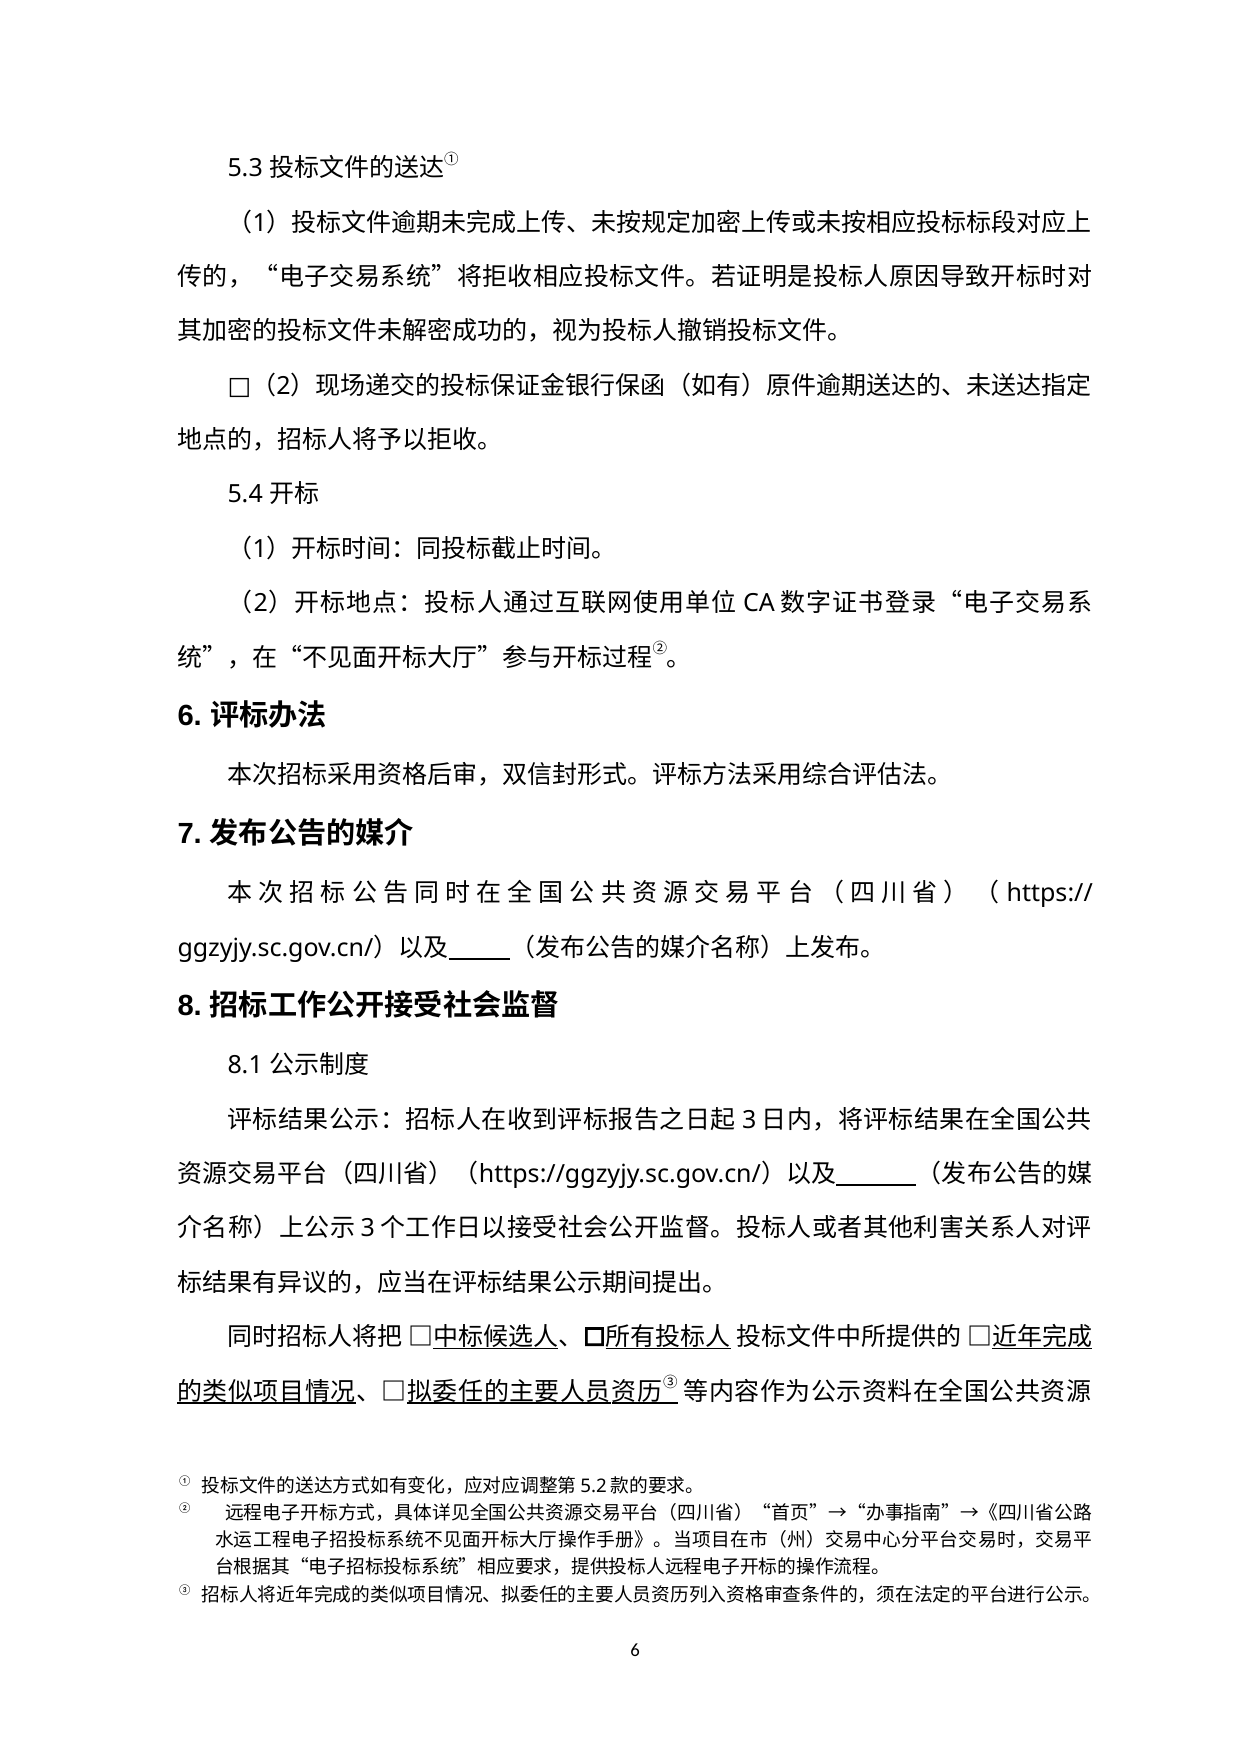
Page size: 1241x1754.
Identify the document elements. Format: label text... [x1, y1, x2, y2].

text 本次招标公告同时在全国公共资源交易平台（四川省）（https://ggzyjy.sc.gov.cn/）以及 （发布公告的媒介名称）上发布。 [177, 873, 1092, 963]
text 5.3 投标文件的送达 [177, 148, 1092, 184]
subtitle 7. 发布公告的媒介 [177, 809, 1092, 851]
text （2）开标地点：投标人通过互联网使用单位CA数字证书登录“电子交易系统”，在“不见面开标大厅”参与开标过程。 [177, 583, 1092, 673]
text （1）投标文件逾期未完成上传、未按规定加密上传或未按相应投标标段对应上传的，“电子交易系统”将拒收相应投标文件。若证明是投标人原因导致开标时对其加密的投标文件未解密成功的，视为投标人撤销投标文件。 [177, 202, 1092, 347]
subtitle 6. 评标办法 [177, 691, 1092, 734]
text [177, 1317, 1092, 1407]
text 本次招标采用资格后审，双信封形式。评标方法采用综合评估法。 [177, 755, 1092, 791]
text （1）开标时间：同投标截止时间。 [177, 528, 1092, 564]
text □（2）现场递交的投标保证金银行保函（如有）原件逾期送达的、未送达指定地点的，招标人将予以拒收。 [177, 365, 1092, 456]
text 评标结果公示：招标人在收到评标报告之日起3日内，将评标结果在全国公共资源交易平台（四川省）（https://ggzyjy.sc.gov.cn/）以及 （发布公告的媒介名称）上公示3个工作日以接受社会公开监督。投标人或者其他利害关系人对评标结果有异议的，应当在评标结果公示期间提出。 [177, 1099, 1092, 1298]
subtitle 8. 招标工作公开接受社会监督 [177, 981, 1092, 1024]
text 8.1 公示制度 [177, 1045, 1092, 1081]
text 5.4 开标 [177, 474, 1092, 510]
